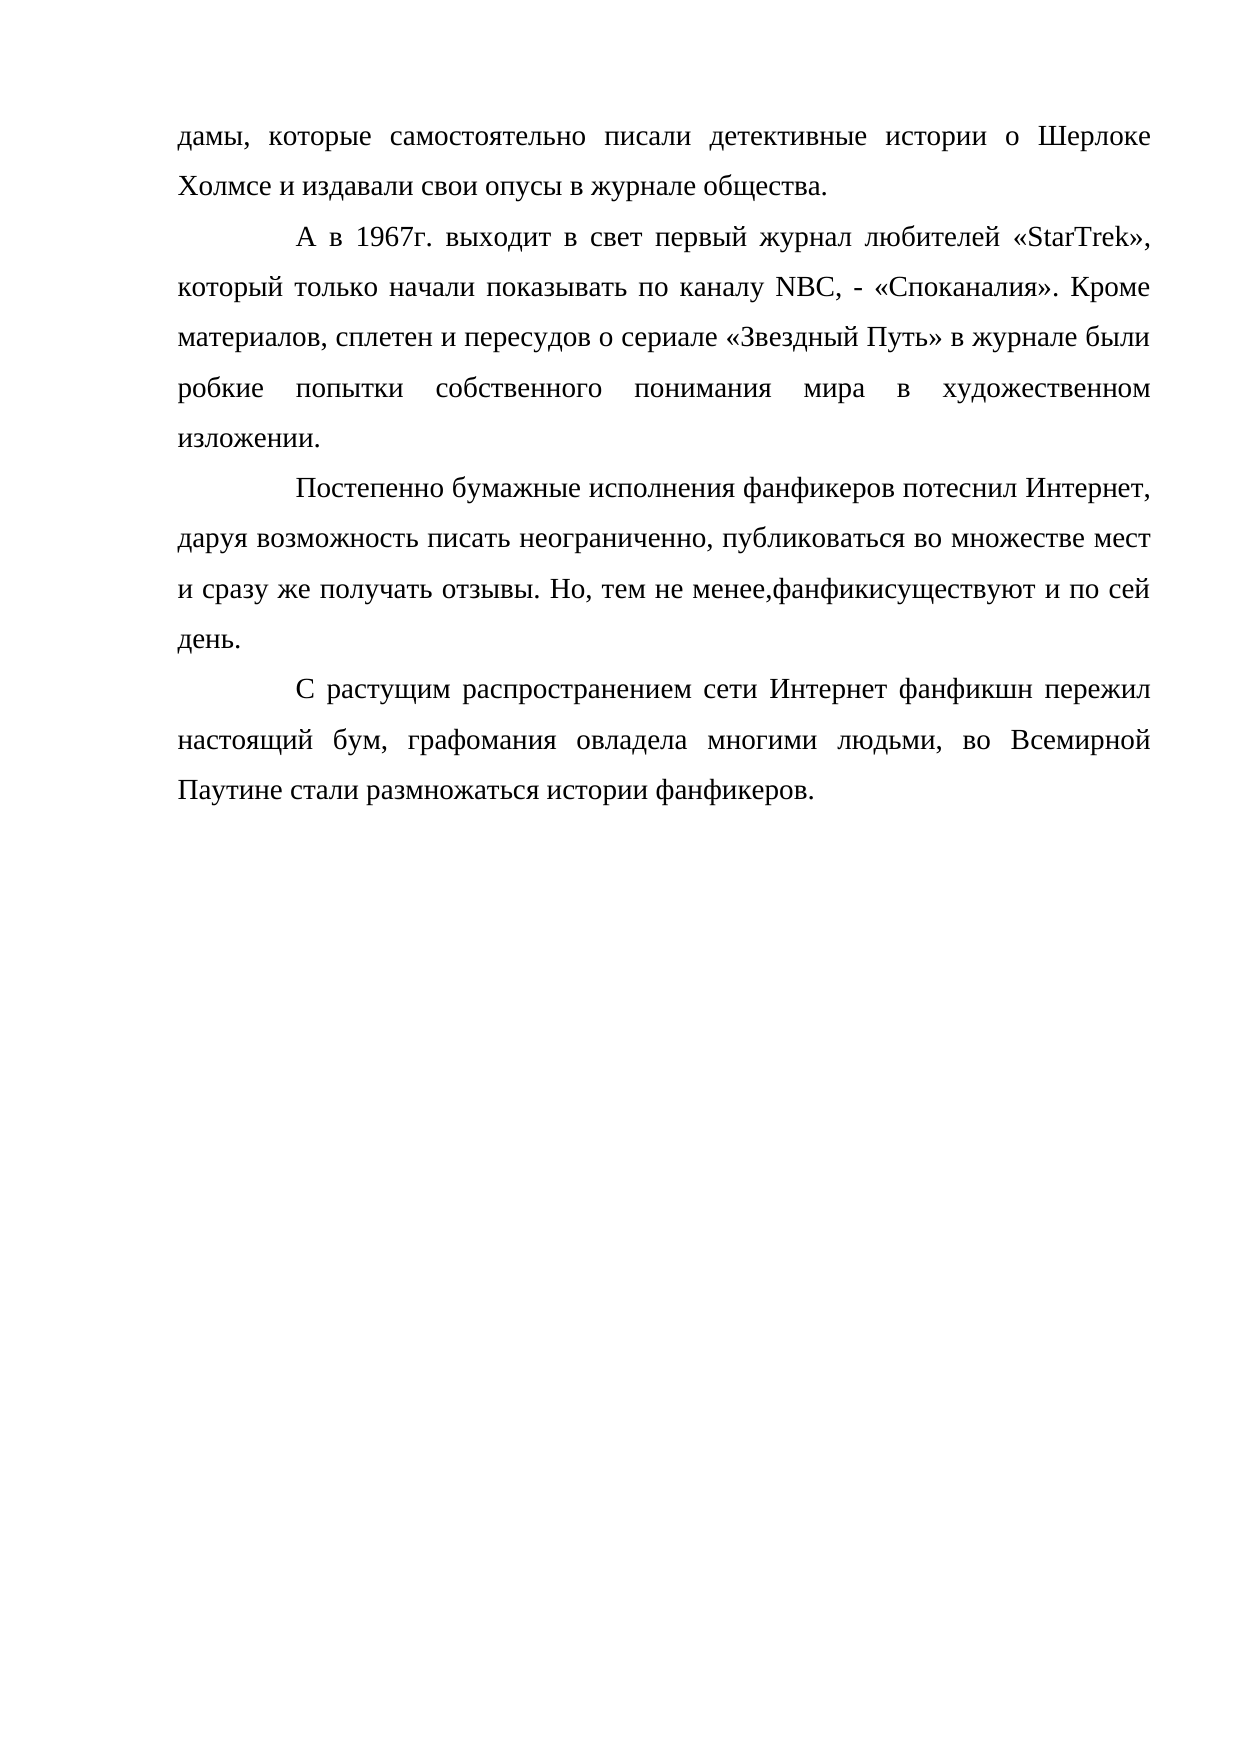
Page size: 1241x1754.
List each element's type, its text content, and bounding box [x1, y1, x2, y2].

text А в 1967г. выходит в свет первый журнал любителей «StarTrek», который только начали показывать по каналу NBC, - «Споканалия». Кроме материалов, сплетен и пересудов о сериале «Звездный Путь» в журнале были робкие попытки собственного понимания мира в художественном изложении. [177, 219, 1152, 453]
text Постепенно бумажные исполнения фанфикеров потеснил Интернет, даруя возможность писать неограниченно, публиковаться во множестве мест и сразу же получать отзывы. Но, тем не менее,фанфикисуществуют и по сей день. [177, 470, 1152, 655]
text С растущим распространением сети Интернет фанфикшн пережил настоящий бум, графомания овладела многими людьми, во Всемирной Паутине стали размножаться истории фанфикеров. [177, 672, 1152, 806]
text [177, 118, 1152, 202]
